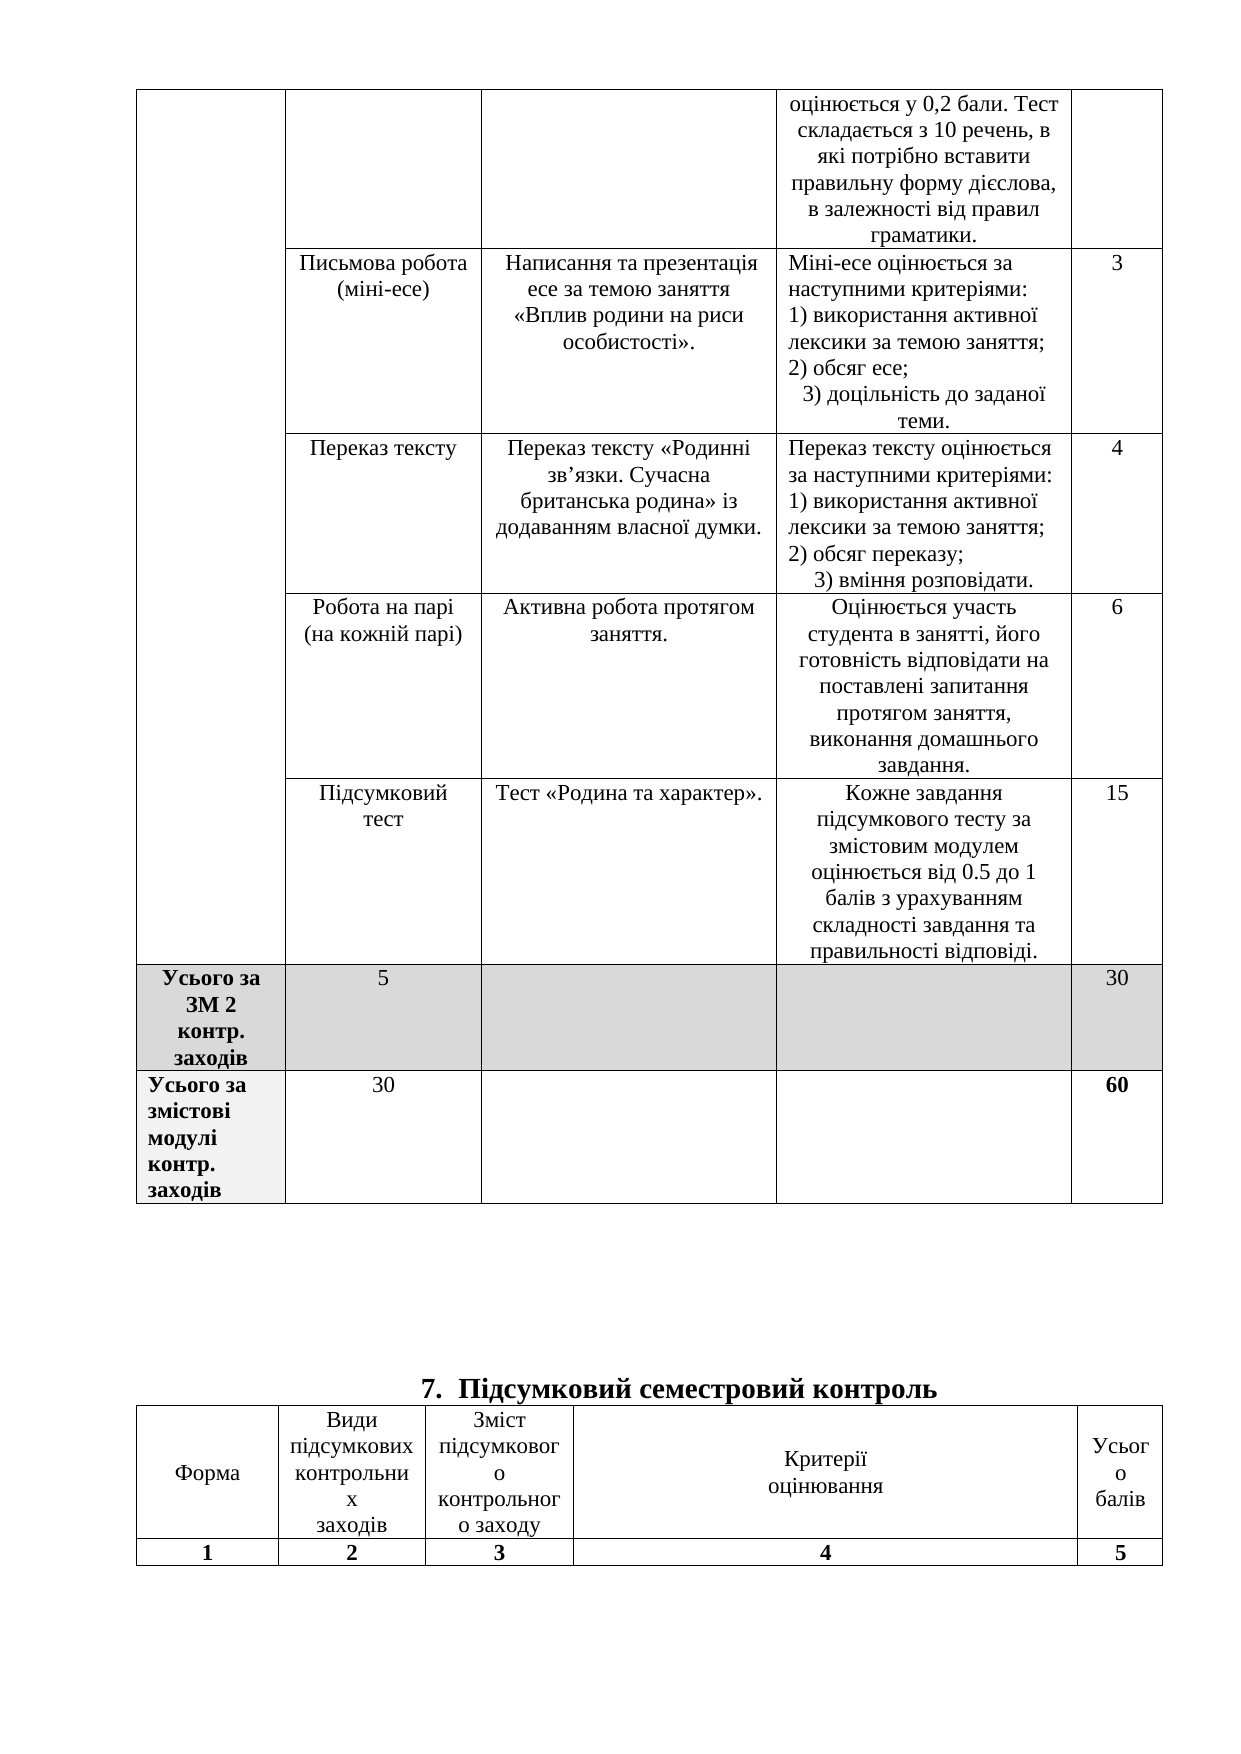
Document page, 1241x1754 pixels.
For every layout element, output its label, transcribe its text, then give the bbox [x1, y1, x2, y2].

table_cell Тест «Родина та характер». [482, 779, 776, 963]
table_cell 5 [286, 965, 481, 1070]
table_cell 30 [1072, 965, 1162, 1070]
table_cell Кожне завдання підсумкового тесту за змістовим модулем оцінюється від 0.5 до 1 балів з урахуванням складності завдання та правильності відповіді. [777, 779, 1071, 963]
table_cell [482, 965, 776, 1070]
table_cell Письмова робота (міні-есе) [286, 249, 481, 433]
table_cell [286, 90, 481, 248]
table_cell 60 [1072, 1071, 1162, 1203]
table_cell 1 [137, 1539, 278, 1565]
table_cell Міні-есе оцінюється за наступними критеріями: 1) використання активної лексики за темою заняття; 2) обсяг есе; 3) доцільність до заданої теми. [777, 249, 1071, 433]
table_cell [777, 965, 1071, 1070]
table_header Зміст підсумкового контрольного заходу [426, 1406, 573, 1538]
table_cell 5 [1078, 1539, 1162, 1565]
table_cell 2 [1072, 90, 1162, 248]
table_cell 2 [137, 90, 285, 963]
table_cell Написання та презентація есе за темою заняття «Вплив родини на риси особистості». [482, 249, 776, 433]
table_cell Робота на парі (на кожній парі) [286, 594, 481, 778]
table_cell [482, 1071, 776, 1203]
table_cell [777, 1071, 1071, 1203]
table_header Види підсумкових контрольних заходів [279, 1406, 425, 1538]
table_cell 15 [1072, 779, 1162, 963]
table_cell Переказ тексту оцінюється за наступними критеріями: 1) використання активної лексики за темою заняття; 2) обсяг переказу; 3) вміння розповідати. [777, 434, 1071, 592]
list Підсумковий семестровий контроль [207, 1371, 1152, 1405]
table_cell 6 [1072, 594, 1162, 778]
table_cell 3 [426, 1539, 573, 1565]
table_cell 30 [286, 1071, 481, 1203]
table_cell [482, 90, 776, 248]
table_header Критерії оцінювання [574, 1406, 1077, 1538]
table_cell Переказ тексту «Родинні зв’язки. Сучасна британська родина» із додаванням власної думки. [482, 434, 776, 592]
table_cell 3 [1072, 249, 1162, 433]
table_cell 4 [574, 1539, 1077, 1565]
table_cell 2 [279, 1539, 425, 1565]
table_header Форма [137, 1406, 278, 1538]
table_cell 4 [1072, 434, 1162, 592]
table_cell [777, 90, 1071, 248]
table_cell Усього за ЗМ 2 контр. заходів [137, 965, 285, 1070]
table_cell Переказ тексту [286, 434, 481, 592]
table_cell Активна робота протягом заняття. [482, 594, 776, 778]
table_header Усього балів [1078, 1406, 1162, 1538]
table_cell Усього за змістові модулі контр. заходів [137, 1071, 285, 1203]
table_cell Підсумковий тест [286, 779, 481, 963]
table_cell Оцінюється участь студента в занятті, його готовність відповідати на поставлені запитання протягом заняття, виконання домашнього завдання. [777, 594, 1071, 778]
